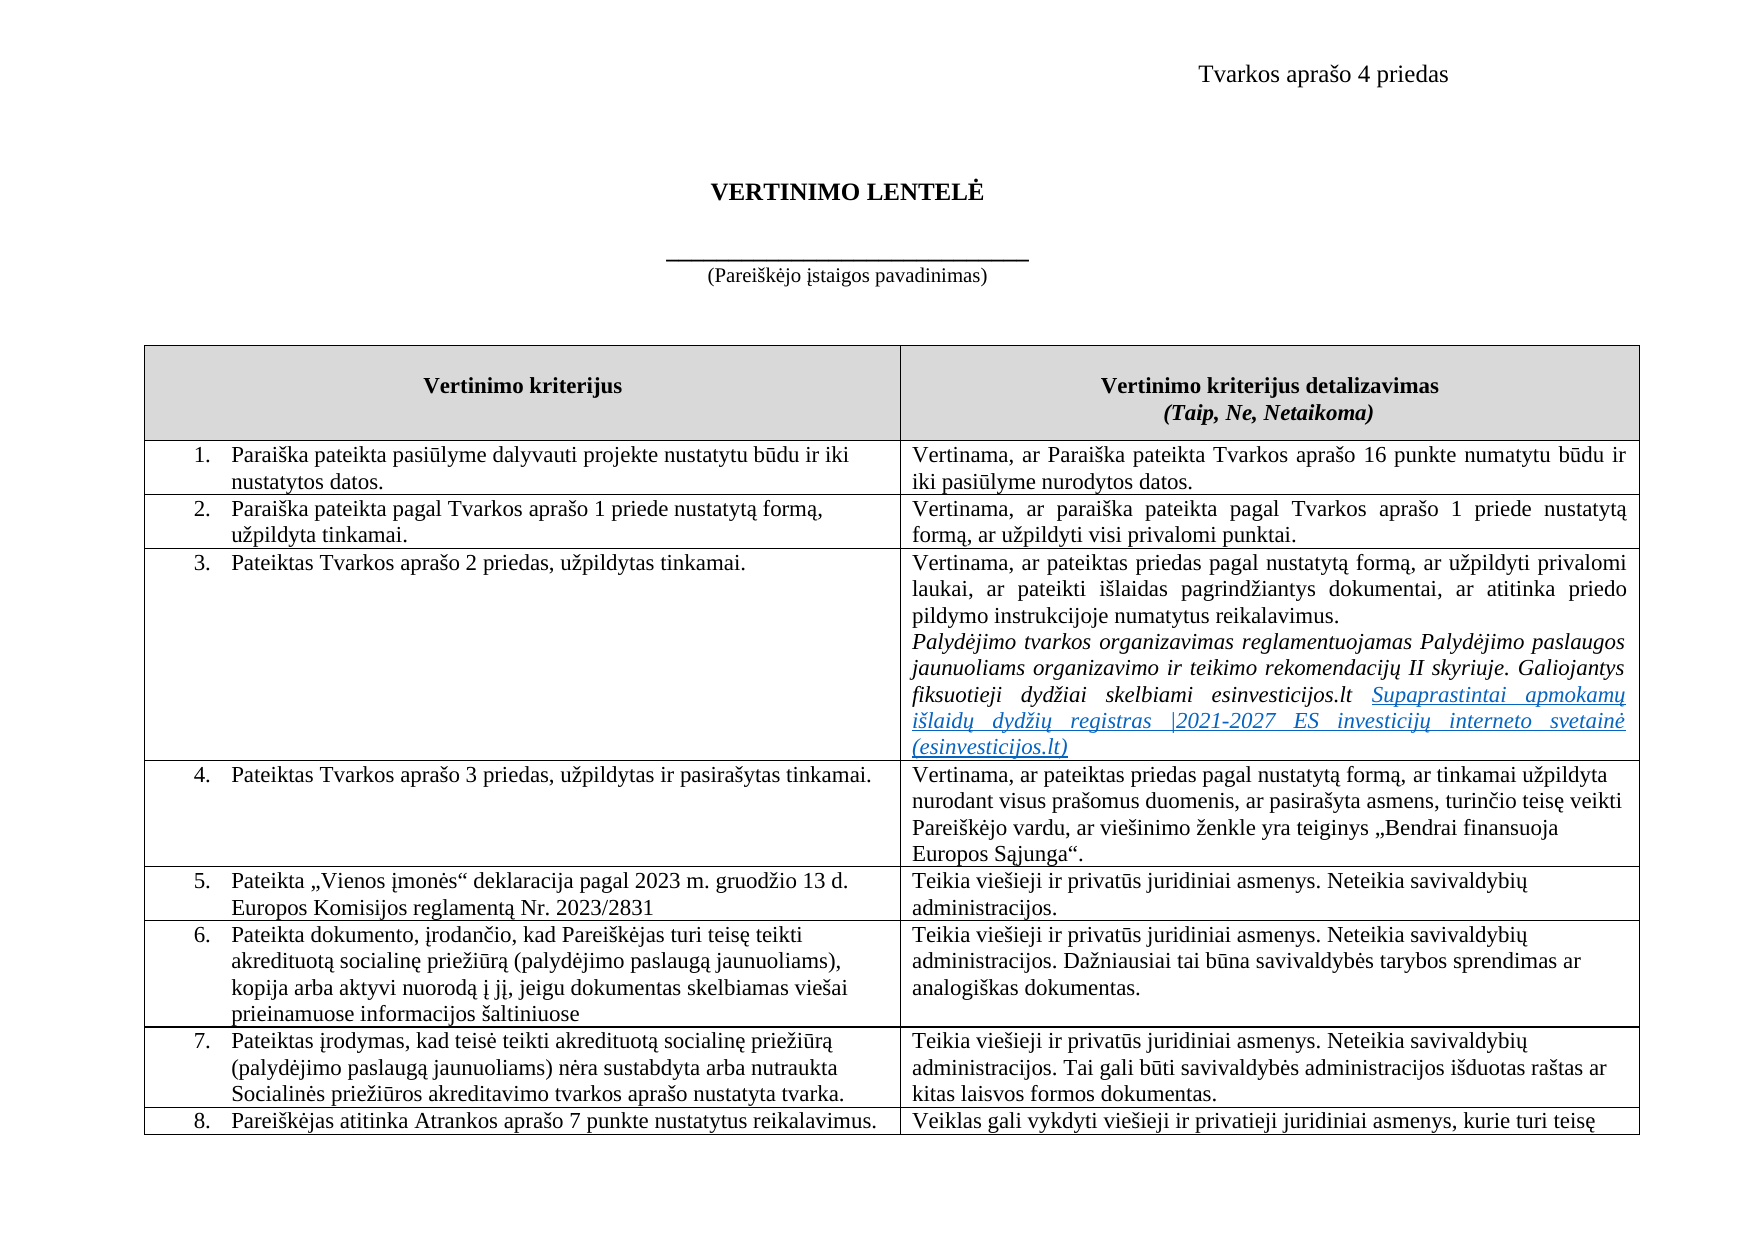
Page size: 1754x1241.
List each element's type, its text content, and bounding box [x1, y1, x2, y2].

table_cell Vertinama, ar paraiška pateikta pagal Tvarkos aprašo 1 priede nustatytą formą, ar užpildyti visi privalomi punktai. [901, 495, 1639, 548]
table_cell Paraiška pateikta pagal Tvarkos aprašo 1 priede nustatytą formą, užpildyta tinkamai. [145, 495, 900, 548]
table_cell Pateiktas įrodymas, kad teisė teikti akredituotą socialinę priežiūrą (palydėjimo paslaugą jaunuoliams) nėra sustabdyta arba nutraukta Socialinės priežiūros akreditavimo tvarkos aprašo nustatyta tvarka. [145, 1028, 900, 1107]
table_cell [145, 1108, 900, 1134]
text VERTINIMO LENTELĖ [118, 177, 1577, 206]
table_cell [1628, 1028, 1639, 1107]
table_cell Pateiktas Tvarkos aprašo 3 priedas, užpildytas ir pasirašytas tinkamai. [145, 761, 900, 866]
text _____________________________ [118, 235, 1577, 263]
table_cell Vertinama, ar Paraiška pateikta Tvarkos aprašo 16 punkte numatytu būdu ir iki pasiūlyme nurodytos datos. [901, 441, 1639, 494]
table_header Vertinimo kriterijus detalizavimas (Taip, Ne, Netaikoma) [901, 346, 1639, 440]
table_cell Paraiška pateikta pasiūlyme dalyvauti projekte nustatytu būdu ir iki nustatytos datos. [145, 441, 900, 494]
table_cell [901, 1108, 1639, 1134]
text (Pareiškėjo įstaigos pavadinimas) [118, 263, 1577, 287]
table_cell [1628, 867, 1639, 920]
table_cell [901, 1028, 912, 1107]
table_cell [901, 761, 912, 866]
table_cell Teikia viešieji ir privatūs juridiniai asmenys. Neteikia savivaldybių administracijos. Dažniausiai tai būna savivaldybės tarybos sprendimas ar analogiškas dokumentas. [901, 921, 1639, 1026]
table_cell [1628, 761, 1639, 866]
table_cell Pateikta dokumento, įrodančio, kad Pareiškėjas turi teisę teikti akredituotą socialinę priežiūrą (palydėjimo paslaugą jaunuoliams), kopija arba aktyvi nuorodą į jį, jeigu dokumentas skelbiamas viešai prieinamuose informacijos šaltiniuose [145, 921, 900, 1026]
table_header Vertinimo kriterijus [145, 346, 900, 440]
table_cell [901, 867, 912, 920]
table_cell Pateikta „Vienos įmonės“ deklaracija pagal 2023 m. gruodžio 13 d. Europos Komisijos reglamentą Nr. 2023/2831 [145, 867, 900, 920]
table_cell Vertinama, ar pateiktas priedas pagal nustatytą formą, ar užpildyti privalomi laukai, ar pateikti išlaidas pagrindžiantys dokumentai, ar atitinka priedo pildymo instrukcijoje numatytus reikalavimus. Palydėjimo tvarkos organizavimas reglamentuojamas Palydėjimo paslaugos jaunuoliams organizavimo ir teikimo rekomendacijų II skyriuje. Galiojantys fiksuotieji dydžiai skelbiami esinvesticijos.lt Supaprastintai apmokamų išlaidų dydžių registras |2021-2027 ES investicijų interneto svetainė (esinvesticijos.lt) [901, 549, 1639, 760]
table_cell Pateiktas Tvarkos aprašo 2 priedas, užpildytas tinkamai. [145, 549, 900, 760]
